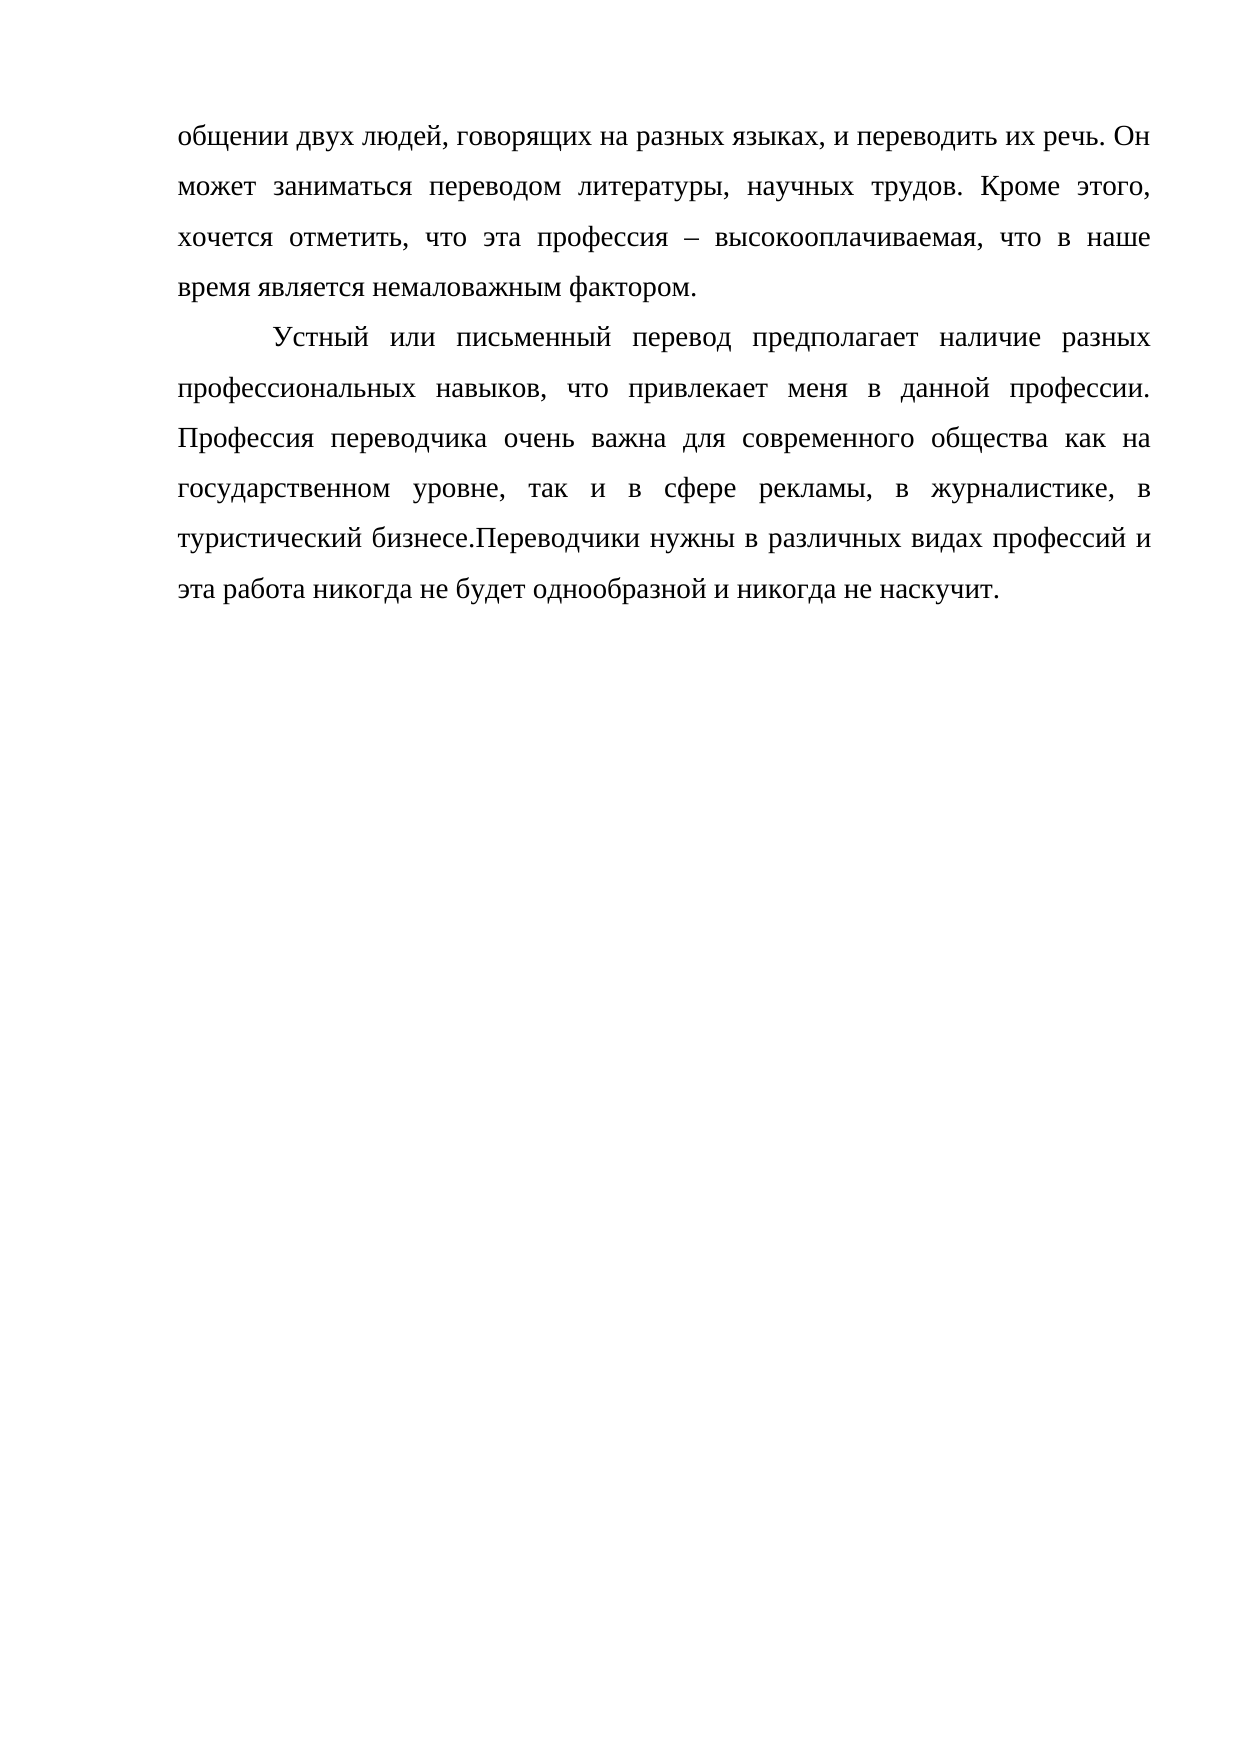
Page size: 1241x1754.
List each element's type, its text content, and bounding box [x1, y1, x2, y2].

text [177, 118, 1152, 303]
text Устный или письменный перевод предполагает наличие разных профессиональных навыков, что привлекает меня в данной профессии. Профессия переводчика очень важна для современного общества как на государственном уровне, так и в сфере рекламы, в журналистике, в туристический бизнесе.Переводчики нужны в различных видах профессий и эта работа никогда не будет однообразной и никогда не наскучит. [177, 319, 1152, 604]
